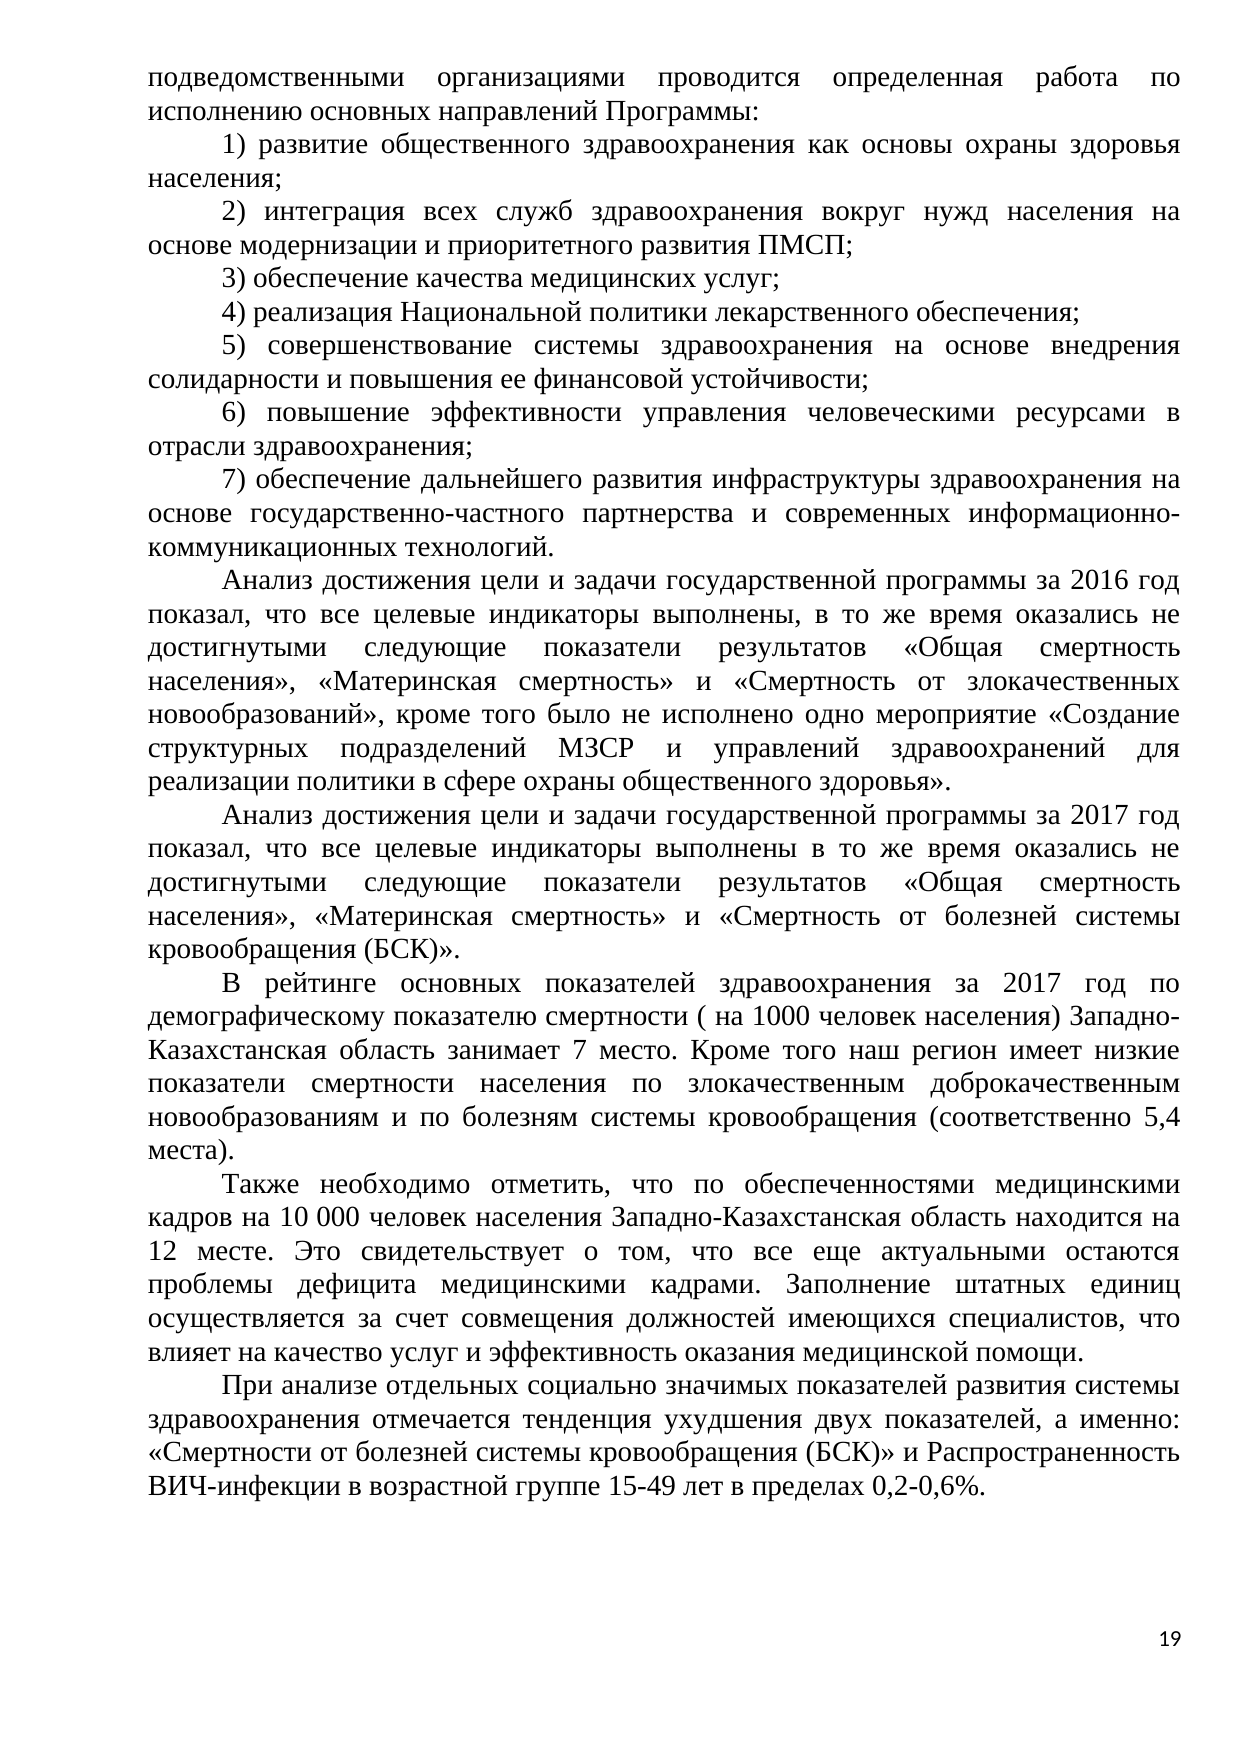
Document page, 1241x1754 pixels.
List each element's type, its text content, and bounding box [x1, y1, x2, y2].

text При анализе отдельных социально значимых показателей развития системы здравоохранения отмечается тенденция ухудшения двух показателей, а именно: «Смертности от болезней системы кровообращения (БСК)» и Распространенность ВИЧ-инфекции в возрастной группе 15-49 лет в пределах 0,2-0,6%. [148, 1367, 1181, 1566]
text 1) развитие общественного здравоохранения как основы охраны здоровья населения; [148, 126, 1181, 193]
text 6) повышение эффективности управления человеческими ресурсами в отрасли здравоохранения; [148, 394, 1181, 462]
text Также необходимо отметить, что по обеспеченностями медицинскими кадров на 10 000 человек населения Западно-Казахстанская область находится на 12 месте. Это свидетельствует о том, что все еще актуальными остаются проблемы дефицита медицинскими кадрами. Заполнение штатных единиц осуществляется за счет совмещения должностей имеющихся специалистов, что влияет на качество услуг и эффективность оказания медицинской помощи. [148, 1166, 1181, 1367]
text В рейтинге основных показателей здравоохранения за 2017 год по демографическому показателю смертности ( на 1000 человек населения) Западно-Казахстанская область занимает 7 место. Кроме того наш регион имеет низкие показатели смертности населения по злокачественным доброкачественным новообразованиям и по болезням системы кровообращения (соответственно 5,4 места). [148, 965, 1181, 1166]
text Анализ достижения цели и задачи государственной программы за 2016 год показал, что все целевые индикаторы выполнены, в то же время оказались не достигнутыми следующие показатели результатов «Общая смертность населения», «Материнская смертность» и «Смертность от злокачественных новообразований», кроме того было не исполнено одно мероприятие «Создание структурных подразделений МЗСР и управлений здравоохранений для реализации политики в сфере охраны общественного здоровья». [148, 562, 1181, 797]
text 5) совершенствование системы здравоохранения на основе внедрения солидарности и повышения ее финансовой устойчивости; [148, 327, 1181, 394]
text 3) обеспечение качества медицинских услуг; [148, 260, 1181, 294]
text Анализ достижения цели и задачи государственной программы за 2017 год показал, что все целевые индикаторы выполнены в то же время оказались не достигнутыми следующие показатели результатов «Общая смертность населения», «Материнская смертность» и «Смертность от болезней системы кровообращения (БСК)». [148, 797, 1181, 965]
text 2) интеграция всех служб здравоохранения вокруг нужд населения на основе модернизации и приоритетного развития ПМСП; [148, 193, 1181, 260]
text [148, 59, 1181, 126]
text 4) реализация Национальной политики лекарственного обеспечения; [148, 294, 1181, 327]
text 7) обеспечение дальнейшего развития инфраструктуры здравоохранения на основе государственно-частного партнерства и современных информационно-коммуникационных технологий. [148, 462, 1181, 562]
